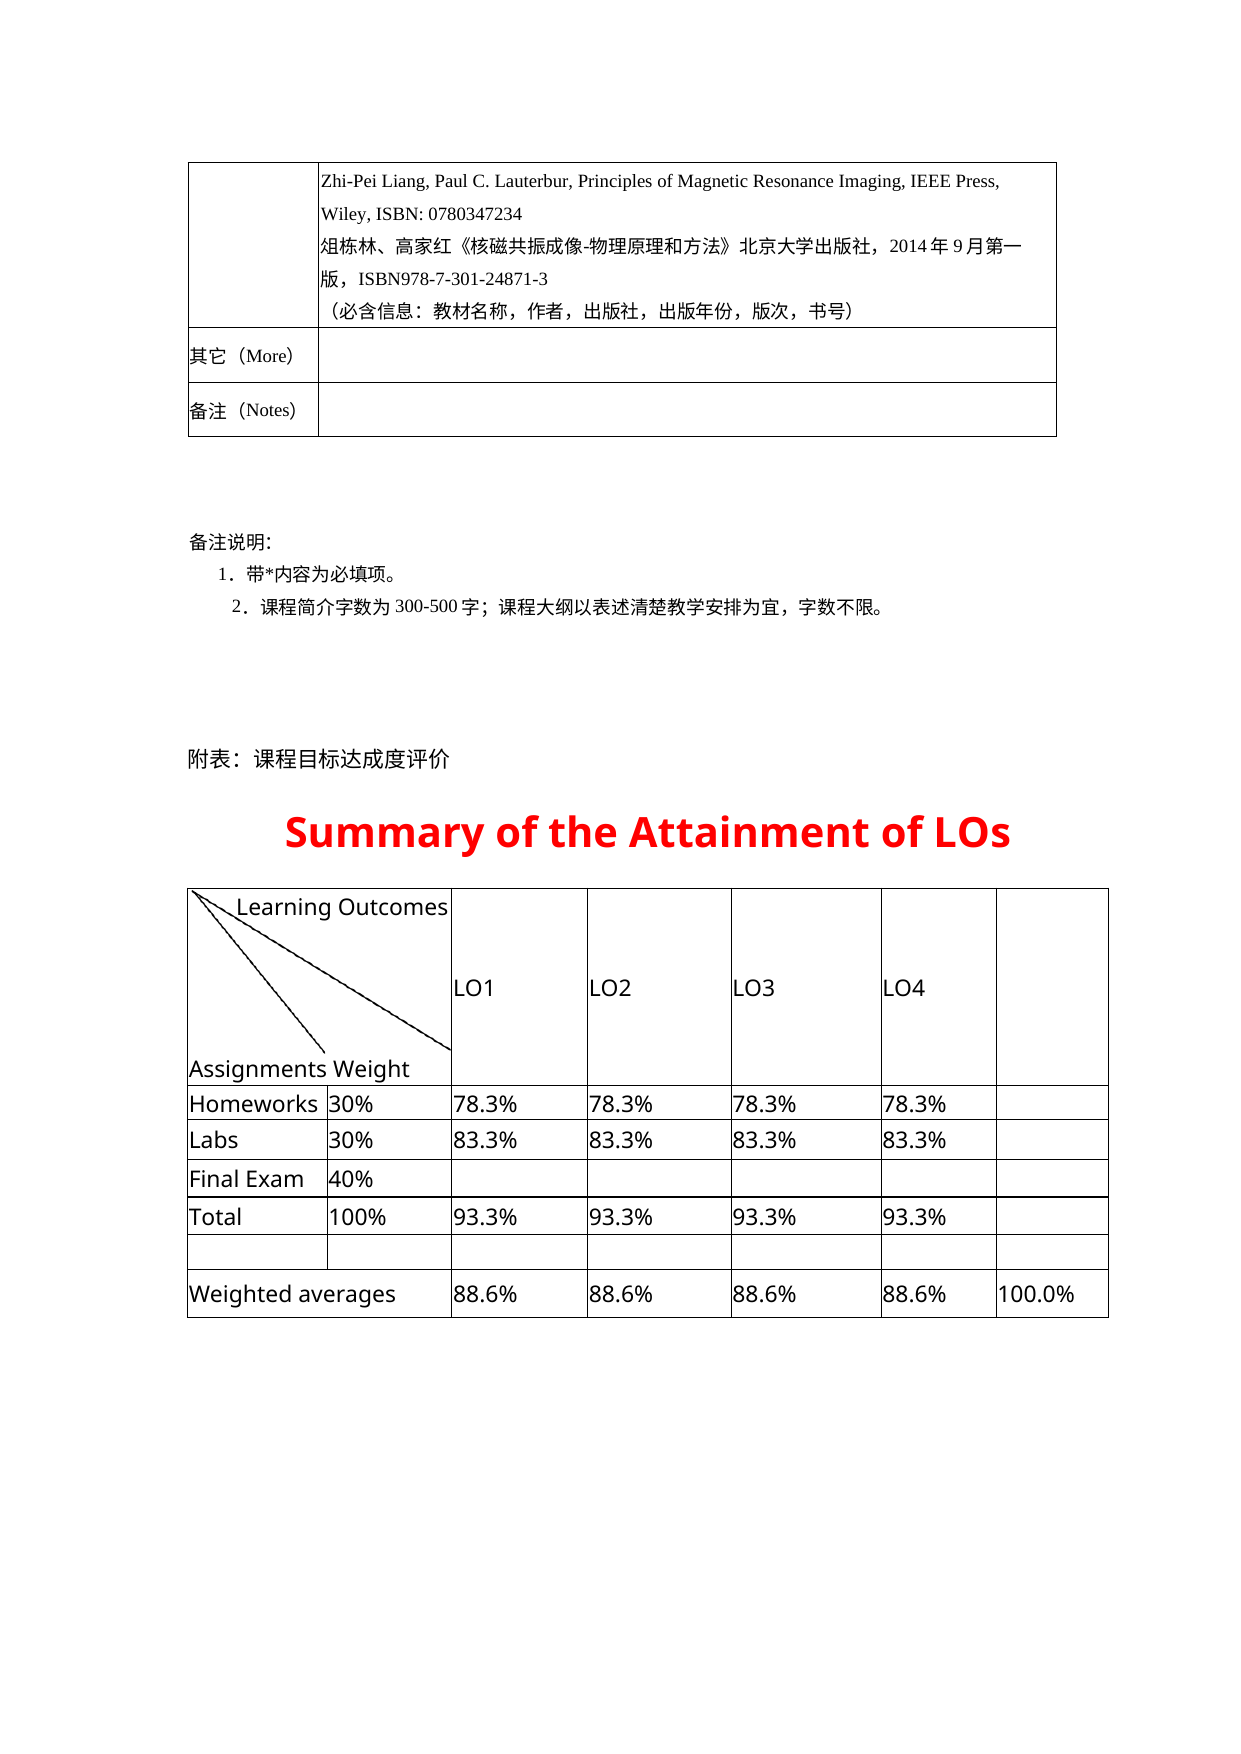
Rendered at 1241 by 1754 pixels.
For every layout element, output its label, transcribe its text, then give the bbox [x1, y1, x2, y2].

table_cell Final Exam [188, 1160, 327, 1196]
table_cell [997, 1235, 1108, 1268]
table_cell 其它（More） [189, 328, 318, 382]
table_cell 88.6% [732, 1270, 881, 1317]
table_cell 93.3% [588, 1198, 731, 1234]
table_cell [997, 889, 1108, 1085]
table_cell [328, 1235, 451, 1268]
table_cell 78.3% [452, 1086, 587, 1119]
table_cell 78.3% [882, 1086, 996, 1119]
table_cell LO3 [732, 889, 881, 1085]
table_cell LO1 [452, 889, 587, 1085]
table_cell 100% [328, 1198, 451, 1234]
table_cell LO4 [882, 889, 996, 1085]
table_cell [997, 1198, 1108, 1234]
table_cell [882, 1160, 996, 1196]
table_cell 88.6% [882, 1270, 996, 1317]
table_cell 88.6% [452, 1270, 587, 1317]
table_cell [319, 328, 1056, 382]
table_cell 83.3% [882, 1120, 996, 1159]
table_cell 78.3% [732, 1086, 881, 1119]
table_cell 备注（Notes） [189, 383, 318, 436]
table_cell 88.6% [588, 1270, 731, 1317]
table_cell 83.3% [452, 1120, 587, 1159]
table_cell 83.3% [588, 1120, 731, 1159]
table_cell [732, 1160, 881, 1196]
table_cell [452, 1160, 587, 1196]
table_cell 备注说明： 1．带*内容为必填项。 2．课程简介字数为300-500字；课程大纲以表述清楚教学安排为宜，字数不限。 [188, 437, 1056, 709]
picture [191, 890, 451, 1054]
table_cell 78.3% [588, 1086, 731, 1119]
table_cell Labs [188, 1120, 327, 1159]
table_cell [997, 1086, 1108, 1119]
table_cell [188, 1235, 327, 1268]
table_cell 93.3% [732, 1198, 881, 1234]
table_cell [452, 1235, 587, 1268]
table_cell 30% [328, 1086, 451, 1119]
table_cell 100.0% [997, 1270, 1108, 1317]
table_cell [319, 163, 1056, 327]
text 附表：课程目标达成度评价 [187, 741, 1053, 774]
table_cell Weighted averages [188, 1270, 451, 1317]
table_header Summary of the Attainment of LOs [188, 774, 1108, 888]
table_cell 93.3% [882, 1198, 996, 1234]
table_cell [882, 1235, 996, 1268]
table_cell 30% [328, 1120, 451, 1159]
table_cell LO2 [588, 889, 731, 1085]
table_cell [732, 1235, 881, 1268]
table_cell 40% [328, 1160, 451, 1196]
table_cell 93.3% [452, 1198, 587, 1234]
table_cell [588, 1235, 731, 1268]
table_cell Homeworks [188, 1086, 327, 1119]
table_cell 83.3% [732, 1120, 881, 1159]
table_cell Learning Outcomes Assignments Weight [188, 889, 451, 1085]
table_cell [189, 163, 318, 327]
table_cell [997, 1120, 1108, 1159]
table_cell Total [188, 1198, 327, 1234]
table_cell [997, 1160, 1108, 1196]
table_cell [319, 383, 1056, 436]
table_cell [588, 1160, 731, 1196]
